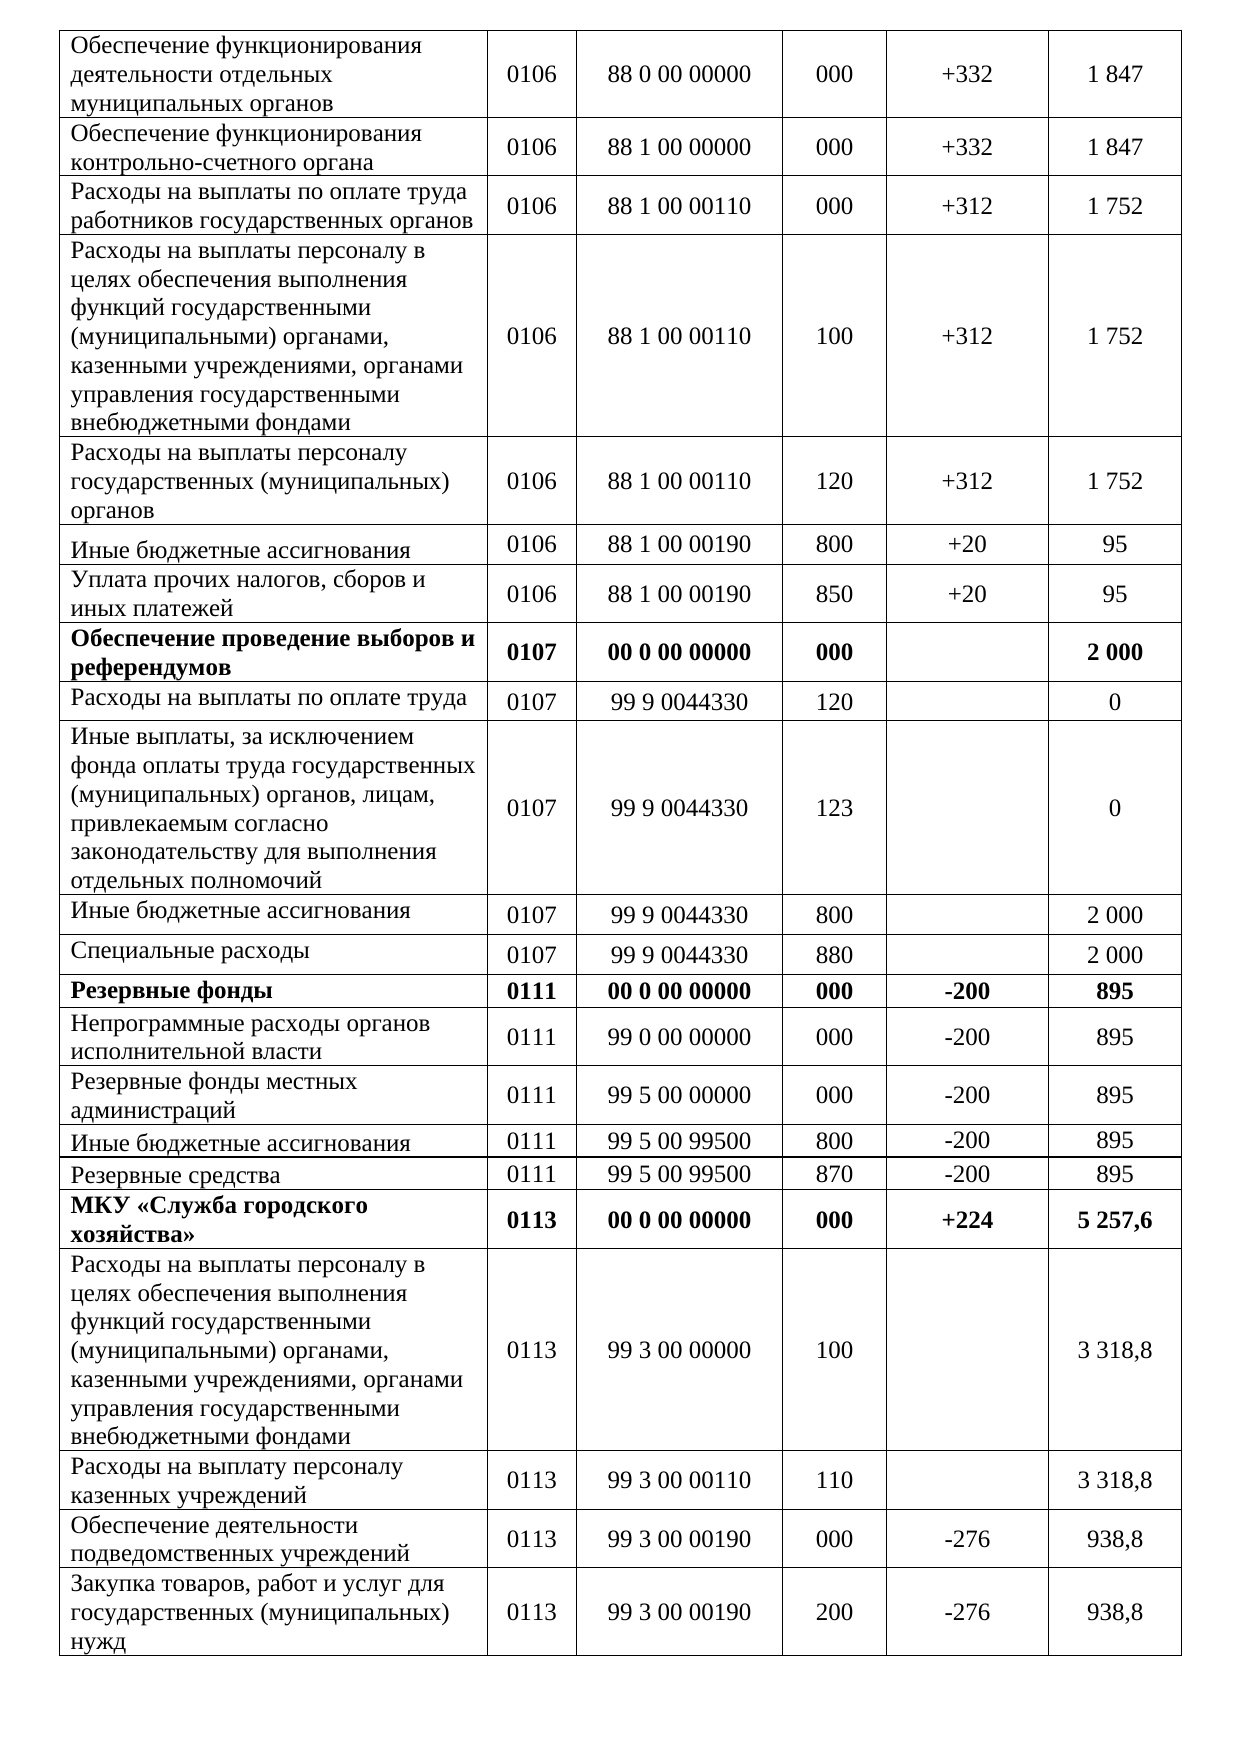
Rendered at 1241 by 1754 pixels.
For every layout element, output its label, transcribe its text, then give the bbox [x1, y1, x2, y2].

table_cell 99 0 00 00000 [577, 1008, 782, 1065]
table_cell +332 [887, 118, 1048, 175]
table_cell Обеспечение функционирования деятельности отдельных муниципальных органов [60, 31, 487, 117]
table_cell Обеспечение функционирования контрольно-счетного органа [60, 118, 487, 175]
table_cell 895 [1049, 1158, 1181, 1189]
table_cell [887, 1249, 1048, 1450]
table_cell Иные бюджетные ассигнования [60, 525, 487, 563]
table_cell 1 847 [1049, 118, 1181, 175]
table_cell 0113 [488, 1451, 576, 1509]
table_cell Резервные средства [60, 1158, 487, 1189]
table_cell [887, 721, 1048, 894]
table_cell 2 000 [1049, 935, 1181, 974]
table_cell 99 9 0044330 [577, 721, 782, 894]
table_cell Расходы на выплаты по оплате труда [60, 682, 487, 720]
table_cell 2 000 [1049, 895, 1181, 934]
table_cell 0 [1049, 721, 1181, 894]
table_cell Расходы на выплаты по оплате труда работников государственных органов [60, 176, 487, 234]
table_cell -200 [887, 1125, 1048, 1156]
table_cell 1 752 [1049, 176, 1181, 234]
table_cell 3 318,8 [1049, 1249, 1181, 1450]
table_cell 938,8 [1049, 1568, 1181, 1654]
table_cell +312 [887, 235, 1048, 436]
table_cell 99 3 00 00190 [577, 1568, 782, 1654]
table_cell 000 [783, 1510, 886, 1567]
table_cell 0106 [488, 235, 576, 436]
table_cell 99 3 00 00110 [577, 1451, 782, 1509]
table_cell 0111 [488, 975, 576, 1007]
table_cell Уплата прочих налогов, сборов и иных платежей [60, 565, 487, 622]
table_cell Расходы на выплаты персоналу в целях обеспечения выполнения функций государственными (муниципальными) органами, казенными учреждениями, органами управления государственными внебюджетными фондами [60, 235, 487, 436]
table_cell 000 [783, 975, 886, 1007]
table_cell -276 [887, 1568, 1048, 1654]
table_cell 0107 [488, 935, 576, 974]
table_cell 00 0 00 00000 [577, 623, 782, 681]
table_cell Иные выплаты, за исключением фонда оплаты труда государственных (муниципальных) органов, лицам, привлекаемым согласно законодательству для выполнения отдельных полномочий [60, 721, 487, 894]
table_cell [887, 935, 1048, 974]
table_cell 95 [1049, 525, 1181, 563]
table_cell Расходы на выплаты персоналу государственных (муниципальных) органов [60, 437, 487, 523]
table_cell +20 [887, 565, 1048, 622]
table_cell 00 0 00 00000 [577, 1190, 782, 1248]
table_cell 88 1 00 00190 [577, 525, 782, 563]
table_cell 0111 [488, 1008, 576, 1065]
table_cell 120 [783, 437, 886, 523]
table_cell 0106 [488, 437, 576, 523]
table_cell 800 [783, 895, 886, 934]
table_cell -276 [887, 1510, 1048, 1567]
table_cell 880 [783, 935, 886, 974]
table_cell +332 [887, 31, 1048, 117]
table_cell 123 [783, 721, 886, 894]
table_cell 0106 [488, 176, 576, 234]
table_cell 0113 [488, 1190, 576, 1248]
table_cell +312 [887, 437, 1048, 523]
table_cell 2 000 [1049, 623, 1181, 681]
table_cell 99 3 00 00000 [577, 1249, 782, 1450]
table_cell 0107 [488, 623, 576, 681]
table_cell 120 [783, 682, 886, 720]
table_cell Расходы на выплаты персоналу в целях обеспечения выполнения функций государственными (муниципальными) органами, казенными учреждениями, органами управления государственными внебюджетными фондами [60, 1249, 487, 1450]
table_cell 110 [783, 1451, 886, 1509]
table_cell +224 [887, 1190, 1048, 1248]
table_cell 000 [783, 1008, 886, 1065]
table_cell 0111 [488, 1158, 576, 1189]
table_cell 0107 [488, 721, 576, 894]
table_cell 1 752 [1049, 235, 1181, 436]
table_cell 88 1 00 00110 [577, 235, 782, 436]
table_cell 200 [783, 1568, 886, 1654]
table_cell Специальные расходы [60, 935, 487, 974]
table_cell 0107 [488, 895, 576, 934]
table_cell 870 [783, 1158, 886, 1189]
table_cell 000 [783, 1066, 886, 1124]
table_cell 0111 [488, 1066, 576, 1124]
table_cell [887, 1451, 1048, 1509]
table_cell Резервные фонды [60, 975, 487, 1007]
table_cell 5 257,6 [1049, 1190, 1181, 1248]
table_cell 0106 [488, 31, 576, 117]
table_cell 99 5 00 99500 [577, 1125, 782, 1156]
table_cell -200 [887, 975, 1048, 1007]
table_cell 800 [783, 1125, 886, 1156]
table_cell 00 0 00 00000 [577, 975, 782, 1007]
table_cell 88 1 00 00110 [577, 176, 782, 234]
table_cell 000 [783, 1190, 886, 1248]
table_cell [887, 623, 1048, 681]
table_cell 99 3 00 00190 [577, 1510, 782, 1567]
table_cell 88 1 00 00000 [577, 118, 782, 175]
table_cell 0106 [488, 118, 576, 175]
table_cell 0 [1049, 682, 1181, 720]
table_cell МКУ «Служба городского хозяйства» [60, 1190, 487, 1248]
table_cell 3 318,8 [1049, 1451, 1181, 1509]
table_cell -200 [887, 1008, 1048, 1065]
table_cell 895 [1049, 1008, 1181, 1065]
table_cell 850 [783, 565, 886, 622]
table_cell Расходы на выплату персоналу казенных учреждений [60, 1451, 487, 1509]
table_cell Иные бюджетные ассигнования [60, 1125, 487, 1156]
table_cell [887, 895, 1048, 934]
table_cell 000 [783, 176, 886, 234]
table_cell 99 5 00 00000 [577, 1066, 782, 1124]
table_cell 0111 [488, 1125, 576, 1156]
table_cell 000 [783, 623, 886, 681]
table_cell 0113 [488, 1249, 576, 1450]
table_cell 88 1 00 00110 [577, 437, 782, 523]
table_cell 895 [1049, 1066, 1181, 1124]
table_cell 88 0 00 00000 [577, 31, 782, 117]
table_cell 99 9 0044330 [577, 682, 782, 720]
table_cell 95 [1049, 565, 1181, 622]
table_cell 99 9 0044330 [577, 935, 782, 974]
table_cell +312 [887, 176, 1048, 234]
table_cell [887, 682, 1048, 720]
table_cell 000 [783, 118, 886, 175]
table_cell 100 [783, 235, 886, 436]
table_cell Иные бюджетные ассигнования [60, 895, 487, 934]
table_cell 1 752 [1049, 437, 1181, 523]
table_cell 1 847 [1049, 31, 1181, 117]
table_cell -200 [887, 1158, 1048, 1189]
table_cell 938,8 [1049, 1510, 1181, 1567]
table_cell 100 [783, 1249, 886, 1450]
table_cell 000 [783, 31, 886, 117]
table_cell Обеспечение деятельности подведомственных учреждений [60, 1510, 487, 1567]
table_cell 895 [1049, 1125, 1181, 1156]
table_cell -200 [887, 1066, 1048, 1124]
table_cell 0113 [488, 1510, 576, 1567]
table_cell 895 [1049, 975, 1181, 1007]
table_cell Закупка товаров, работ и услуг для государственных (муниципальных) нужд [60, 1568, 487, 1654]
table_cell +20 [887, 525, 1048, 563]
table_cell Резервные фонды местных администраций [60, 1066, 487, 1124]
table_cell 99 5 00 99500 [577, 1158, 782, 1189]
table_cell 99 9 0044330 [577, 895, 782, 934]
table_cell 800 [783, 525, 886, 563]
table_cell 0113 [488, 1568, 576, 1654]
table_cell 88 1 00 00190 [577, 565, 782, 622]
table_cell Непрограммные расходы органов исполнительной власти [60, 1008, 487, 1065]
table_cell 0106 [488, 525, 576, 563]
table_cell 0107 [488, 682, 576, 720]
table_cell 0106 [488, 565, 576, 622]
table_cell Обеспечение проведение выборов и референдумов [60, 623, 487, 681]
